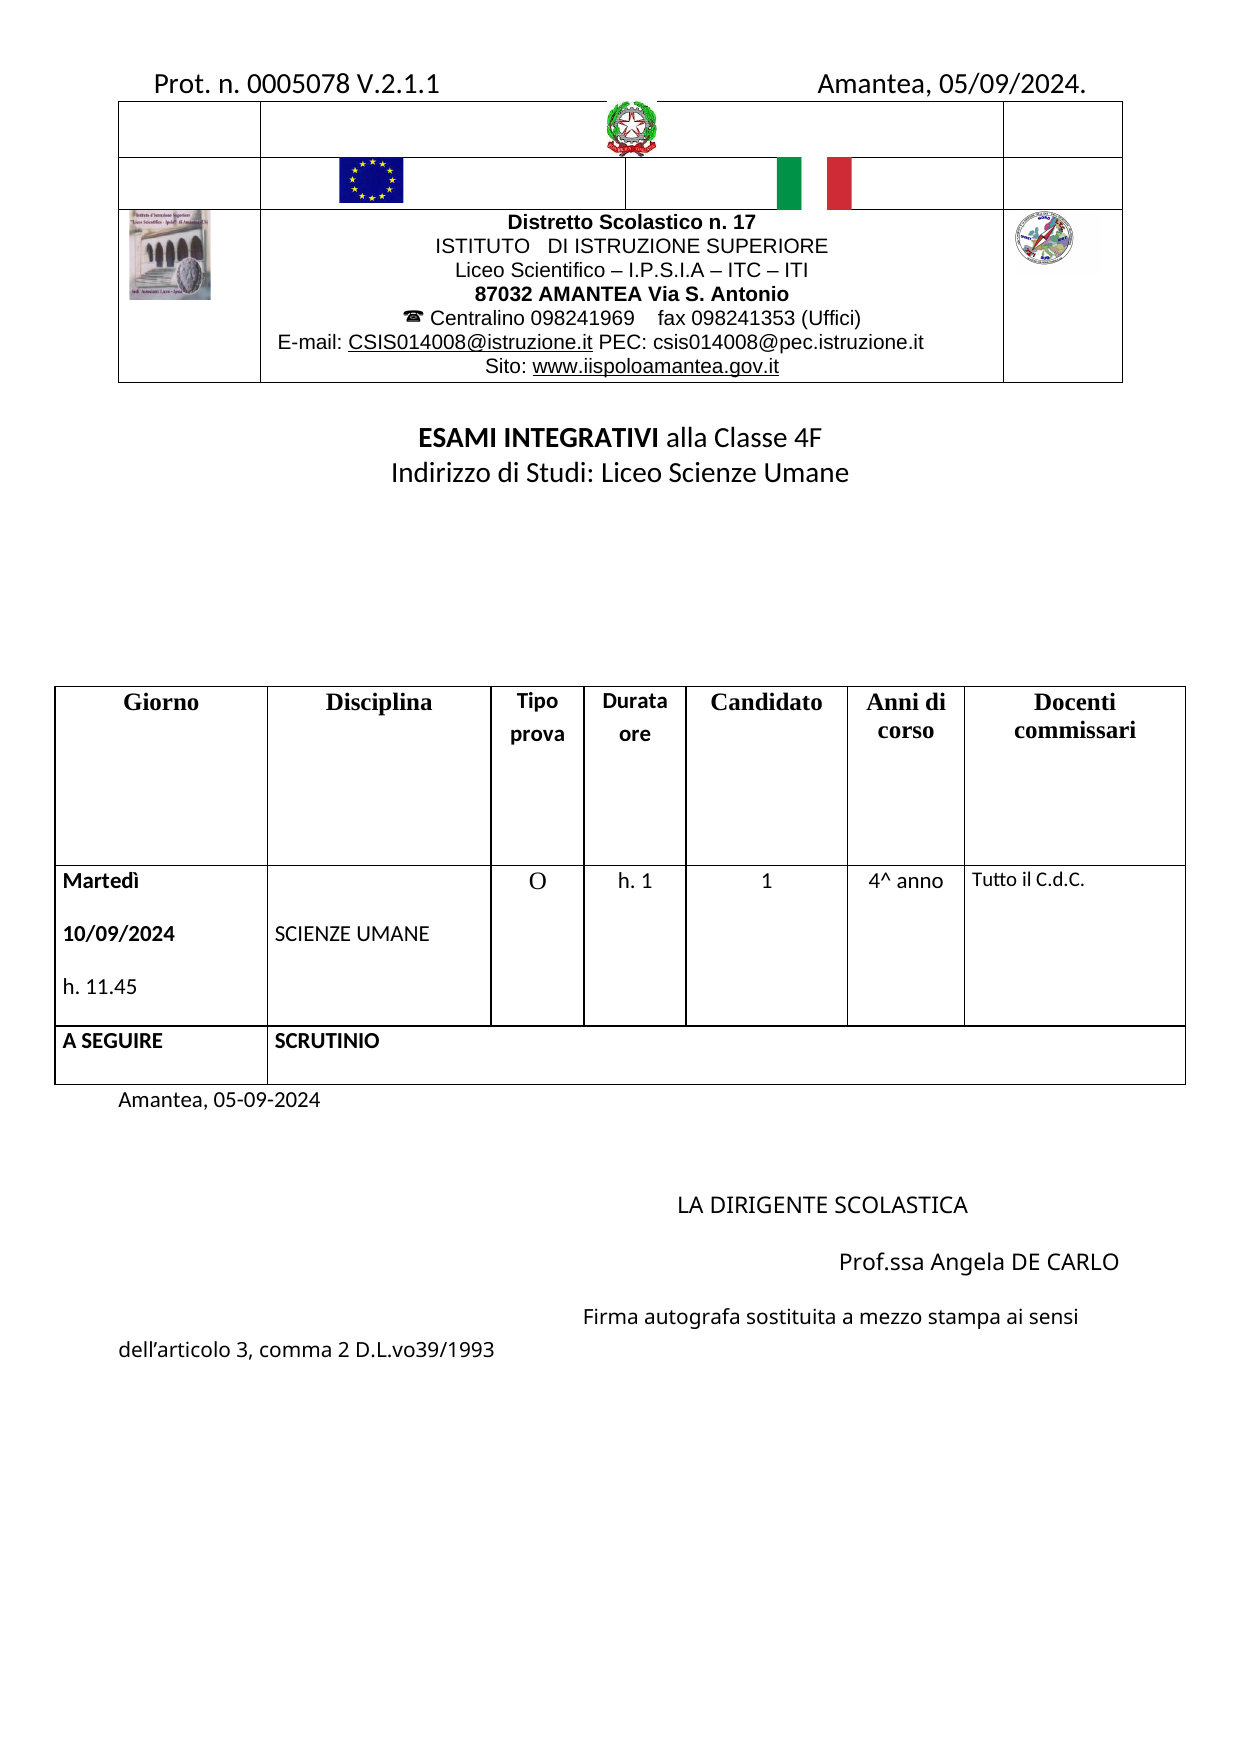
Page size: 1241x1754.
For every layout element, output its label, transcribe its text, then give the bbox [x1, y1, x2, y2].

table_cell [119, 158, 260, 209]
table_cell 4^ anno [848, 866, 964, 1025]
picture [129, 210, 211, 300]
table_cell [1004, 210, 1122, 382]
table_header Tipo prova [492, 687, 583, 865]
table_cell [119, 210, 260, 382]
text Prof.ssa Angela DE CARLO [118, 1246, 1122, 1277]
table_header Anni di corso [848, 687, 964, 865]
table_header Durata ore [585, 687, 685, 865]
text ESAMI INTEGRATIVI alla Classe 4F [118, 419, 1122, 454]
table_header [261, 102, 606, 157]
table_cell [626, 158, 776, 209]
picture [776, 157, 852, 210]
table_cell O [492, 866, 583, 1025]
table_cell [1004, 158, 1122, 209]
table_cell A SEGUIRE [56, 1027, 267, 1084]
table_cell h. 1 [585, 866, 685, 1025]
picture [1014, 210, 1101, 275]
text Indirizzo di Studi: Liceo Scienze Umane [118, 454, 1122, 490]
table_cell [852, 158, 1003, 209]
table_header [119, 102, 260, 157]
picture [606, 101, 657, 157]
text Prot. n. 0005078 V.2.1.1 Amantea, 05/09/2024. [118, 65, 1122, 101]
text Firma autografa sostituita a mezzo stampa ai sensi dell’articolo 3, comma 2 D.L.vo39/1993 [118, 1302, 1122, 1363]
table_header Giorno [56, 687, 267, 865]
table_header [657, 102, 1003, 157]
table_cell SCIENZE UMANE [268, 866, 490, 1025]
table_cell SCRUTINIO [268, 1027, 1185, 1084]
text LA DIRIGENTE SCOLASTICA [137, 1189, 1122, 1220]
table_header Docenti commissari [965, 687, 1185, 865]
table_cell Tutto il C.d.C. [965, 866, 1185, 1025]
table_cell [261, 158, 625, 209]
table_header Disciplina [268, 687, 490, 865]
picture [339, 157, 404, 203]
table_cell 1 [687, 866, 847, 1025]
table_cell Distretto Scolastico n. 17 ISTITUTO DI ISTRUZIONE SUPERIORE Liceo Scientifico – I.P.S.I.A – ITC – ITI 87032 AMANTEA Via S. Antonio Centralino 098241969 fax 098241353 (Uffici) E-mail: CSIS014008@istruzione.it PEC: csis014008@pec.istruzione.it Sito: www.iispoloamantea.gov.it [261, 210, 1003, 382]
table_header Candidato [687, 687, 847, 865]
table_header [1004, 102, 1122, 157]
text Amantea, 05-09-2024 [118, 1085, 1122, 1113]
table_cell Martedì 10/09/2024 h. 11.45 [56, 866, 267, 1025]
